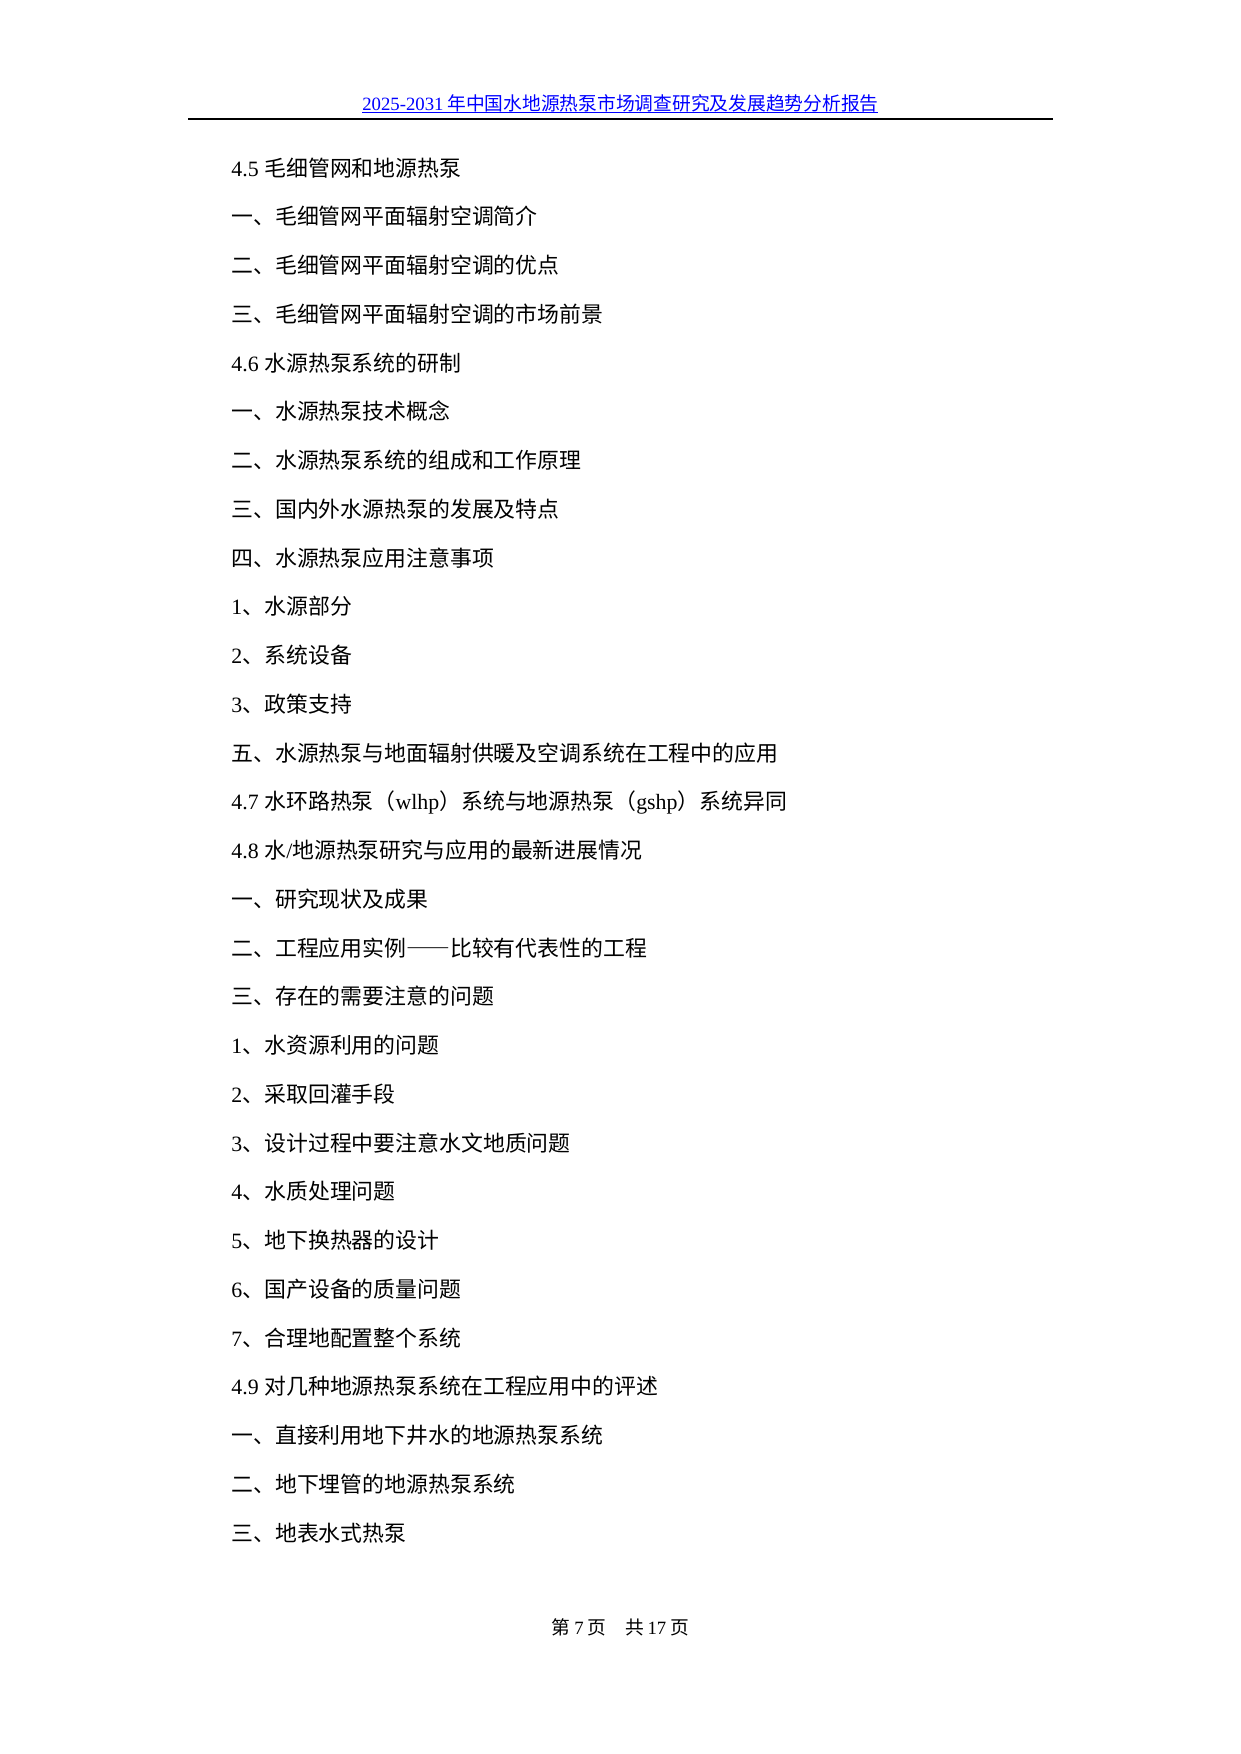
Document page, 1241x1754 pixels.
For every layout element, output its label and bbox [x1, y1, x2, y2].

text [187, 150, 1053, 1548]
